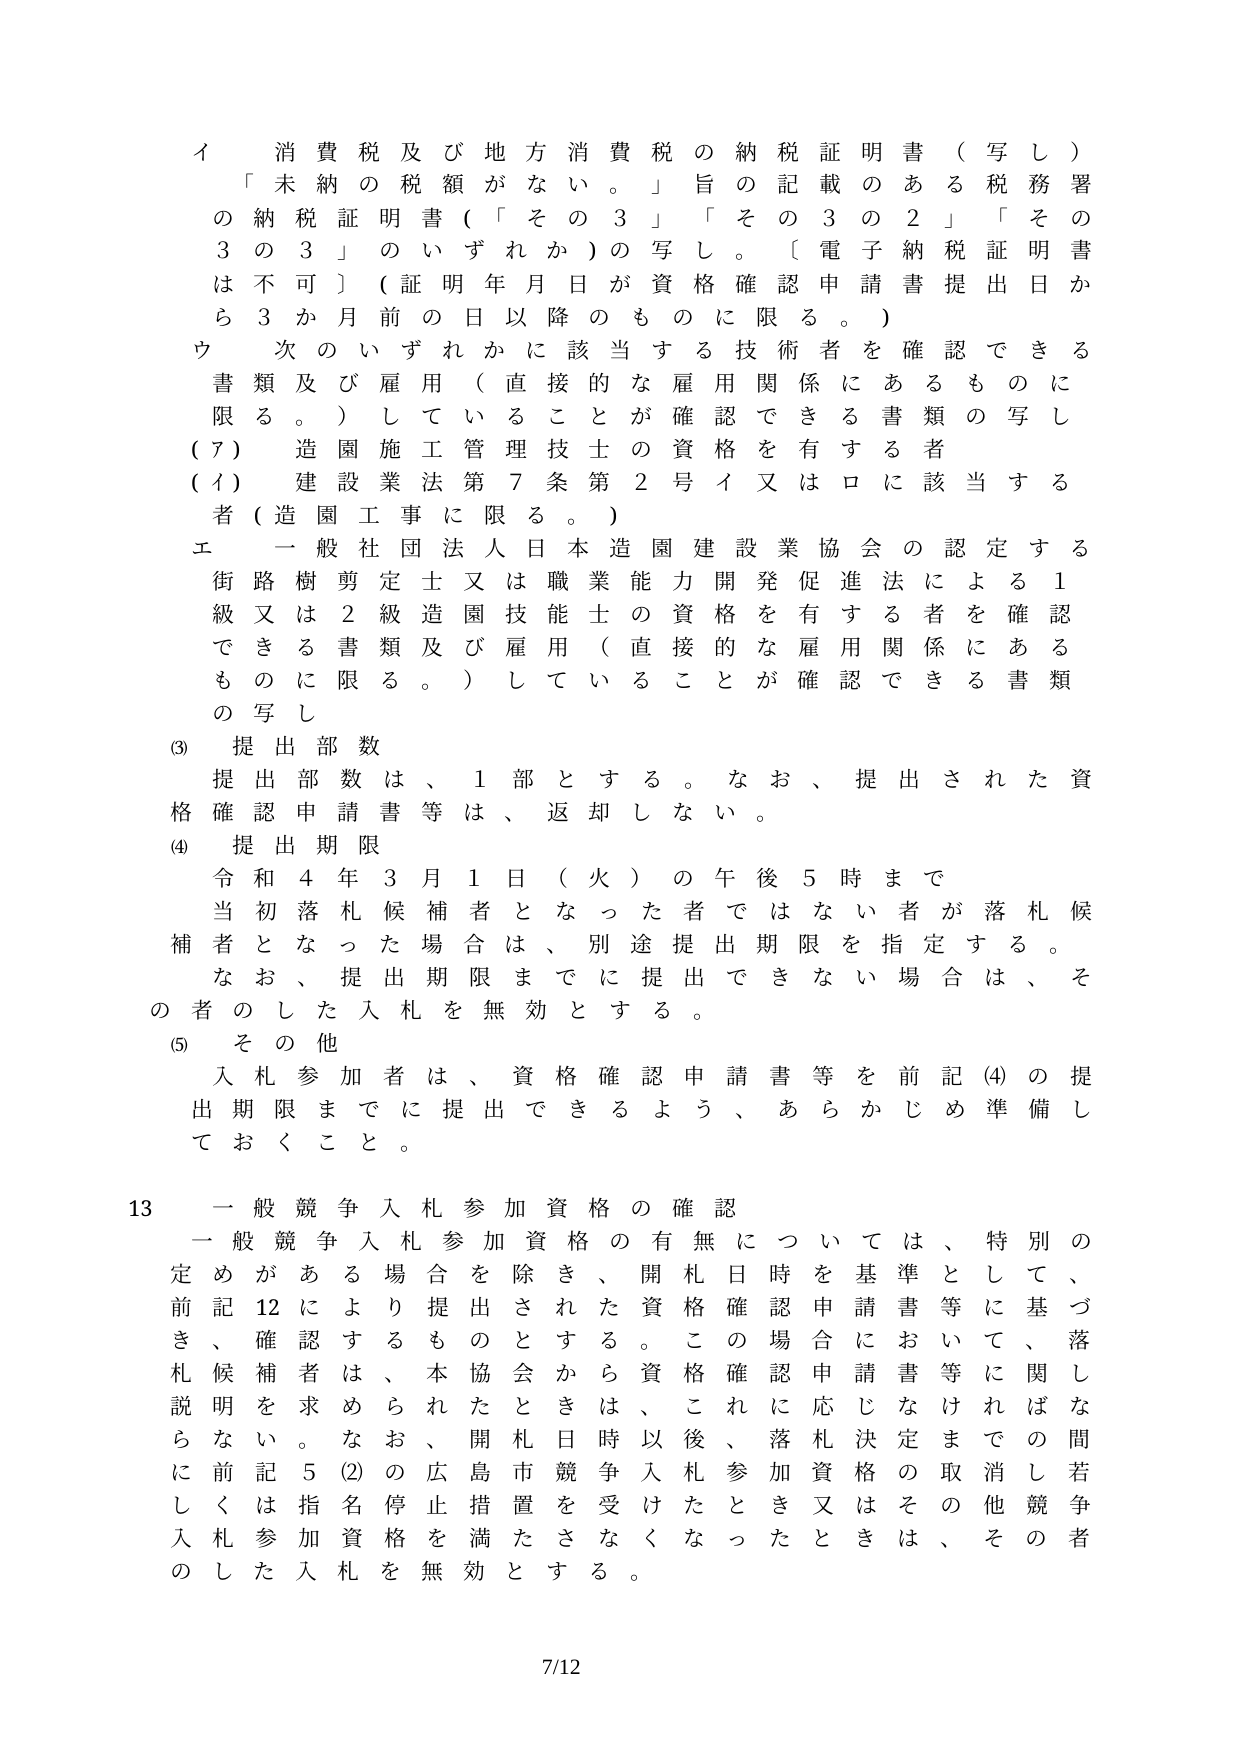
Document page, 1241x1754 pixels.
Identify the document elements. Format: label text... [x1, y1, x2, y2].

text 一般競争入札参加資格の有無については、特別の定めがある場合を除き、開札日時を基準として、前記12により提出された資格確認申請書等に基づき、確認するものとする。この場合において、落札候補者は、本協会から資格確認申請書等に関し説明を求められたときは、これに応じなければならない。なお、開札日時以後、落札決定までの間に前記５⑵の広島市競争入札参加資格の取消し若しくは指名停止措置を受けたとき又はその他競争入札参加資格を満たさなくなったときは、その者のした入札を無効とする。 [149, 1224, 1112, 1587]
text 提出部数は、１部とする。なお、提出された資格確認申請書等は、返却しない。 [149, 761, 1112, 827]
text 「未納の税額がない。」旨の記載のある税務署の納税証明書(「その３」「その３の２」「その３の３」のいずれか)の写し。〔電子納税証明書は不可〕(証明年月日が資格確認申請書提出日から３か月前の日以降のものに限る。) [191, 167, 1112, 332]
text イ 消費税及び地方消費税の納税証明書（写し） [128, 134, 1112, 167]
text 令和４年３月１日（火）の午後５時まで [149, 860, 1112, 893]
text エ 一般社団法人日本造園建設業協会の認定する街路樹剪定士又は職業能力開発促進法による１級又は２級造園技能士の資格を有する者を確認できる書類及び雇用（直接的な雇用関係にあるものに限る。）していることが確認できる書類の写し [170, 530, 1112, 728]
text ウ 次のいずれかに該当する技術者を確認できる書類及び雇用（直接的な雇用関係にあるものに限る。）していることが確認できる書類の写し [170, 332, 1112, 431]
text なお、提出期限までに提出できない場合は、その者のした入札を無効とする。 [128, 959, 1112, 1026]
text ⑸ その他 [149, 1026, 1112, 1058]
text 入札参加者は、資格確認申請書等を前記⑷の提出期限までに提出できるよう、あらかじめ準備しておくこと。 [170, 1058, 1112, 1158]
text 当初落札候補者となった者ではない者が落札候補者となった場合は、別途提出期限を指定する。 [149, 893, 1112, 959]
text ⑷ 提出期限 [149, 827, 1112, 860]
text (ｱ) 造園施工管理技士の資格を有する者 [170, 431, 1112, 464]
text 13 一般競争入札参加資格の確認 [128, 1191, 1112, 1224]
text (ｲ) 建設業法第７条第２号イ又はロに該当する者(造園工事に限る。) [170, 464, 1112, 530]
text ⑶ 提出部数 [149, 728, 1112, 761]
